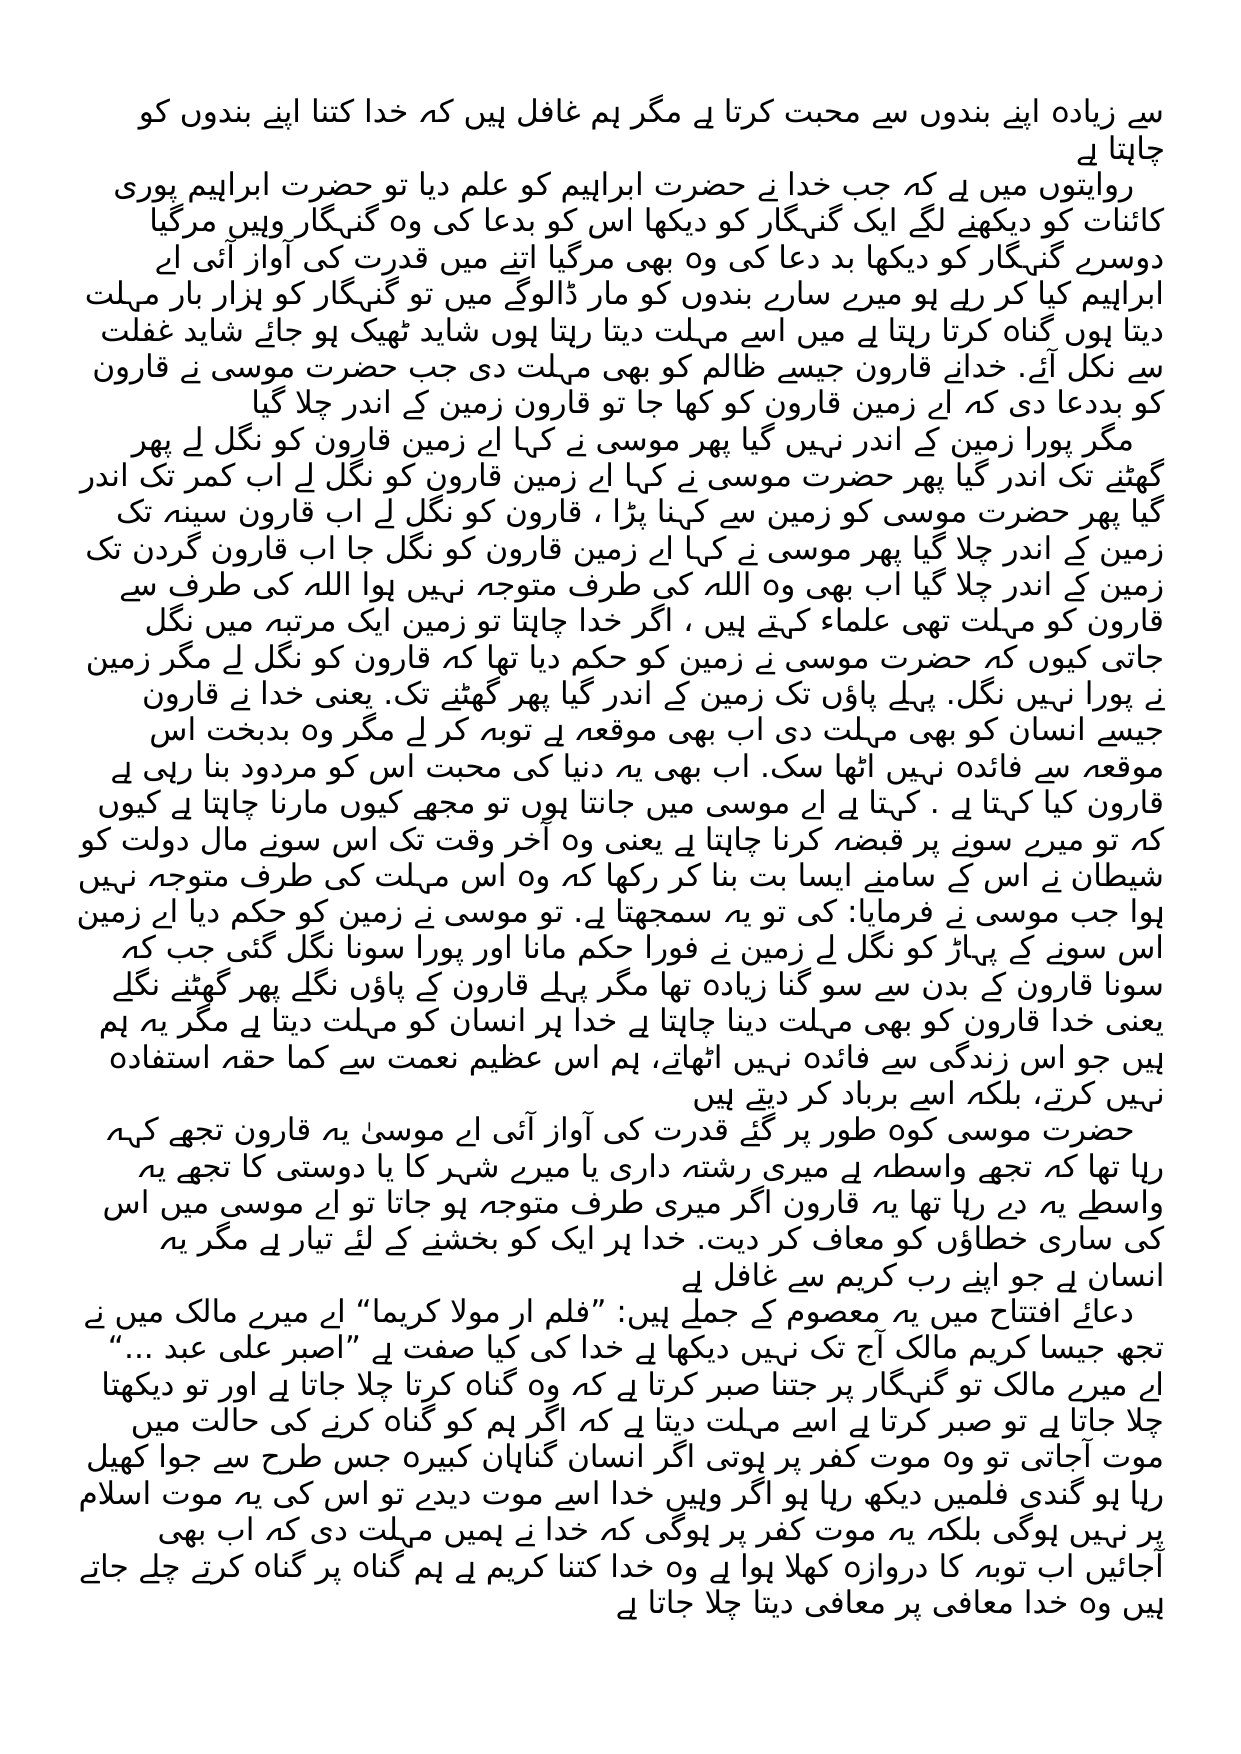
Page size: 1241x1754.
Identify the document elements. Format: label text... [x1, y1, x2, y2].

text دعائے افتتاح میں یہ معصوم کے جملے ہیں: ”فلم ار مولا کریما“ اے میرے مالک میں نے تجھ جیسا کریم مالک آج تک نہیں دیکھا ہے خدا کی کیا صفت ہے ”اصبر علی عبد ...“ اے میرے مالک تو گنہگار پر جتنا صبر کرتا ہے کہ وہ گناہ کرتا چلا جاتا ہے اور تو دیکھتا چلا جاتا ہے تو صبر کرتا ہے اسے مہلت دیتا ہے کہ اگر ہم کو گناہ کرنے کی حالت میں موت آجاتی تو وہ موت کفر پر ہوتی اگر انسان گناہان کبیرہ جس طرح سے جوا کھیل رہا ہو گندی فلمیں دیکھ رہا ہو اگر وہیں خدا اسے موت دیدے تو اس کی یہ موت اسلام پر نہیں ہوگی بلکہ یہ موت کفر پر ہوگی کہ خدا نے ہمیں مہلت دی کہ اب بھی آجائیں اب توبہ کا دروازہ کھلا ہوا ہے وہ خدا کتنا کریم ہے ہم گناہ پر گناہ کرتے چلے جاتے ہیں وہ خدا معافی پر معافی دیتا چلا جاتا ہے [75, 1293, 1165, 1621]
text مگر پورا زمین کے اندر نہیں گیا پھر موسی نے کہا اے زمین قارون کو نگل لے پھر گھٹنے تک اندر گیا پھر حضرت موسی نے کہا اے زمین قارون کو نگل لے اب کمر تک اندر گیا پھر حضرت موسی کو زمین سے کہنا پڑا ، قارون کو نگل لے اب قارون سینہ تک زمین کے اندر چلا گیا پھر موسی نے کہا اے زمین قارون کو نگل جا اب قارون گردن تک زمین کے اندر چلا گیا اب بھی وہ اللہ کی طرف متوجہ نہیں ہوا اللہ کی طرف سے قارون کو مہلت تھی علماء کہتے ہیں ، اگر خدا چاہتا تو زمین ایک مرتبہ میں نگل جاتی کیوں کہ حضرت موسی نے زمین کو حکم دیا تھا کہ قارون کو نگل لے مگر زمین نے پورا نہیں نگل. پہلے پاؤں تک زمین کے اندر گیا پھر گھٹنے تک. یعنی خدا نے قارون جیسے انسان کو بھی مہلت دی اب بھی موقعہ ہے توبہ کر لے مگر وہ بدبخت اس موقعہ سے فائدہ نہیں اٹھا سک. اب بھی یہ دنیا کی محبت اس کو مردود بنا رہی ہے قارون کیا کہتا ہے . کہتا ہے اے موسی میں جانتا ہوں تو مجھے کیوں مارنا چاہتا ہے کیوں کہ تو میرے سونے پر قبضہ کرنا چاہتا ہے یعنی وہ آخر وقت تک اس سونے مال دولت کو شیطان نے اس کے سامنے ایسا بت بنا کر رکھا کہ وہ اس مہلت کی طرف متوجہ نہیں ہوا جب موسی نے فرمایا: کی تو یہ سمجھتا ہے. تو موسی نے زمین کو حکم دیا اے زمین اس سونے کے پہاڑ کو نگل لے زمین نے فورا حکم مانا اور پورا سونا نگل گئی جب کہ سونا قارون کے بدن سے سو گنا زیادہ تھا مگر پہلے قارون کے پاؤں نگلے پھر گھٹنے نگلے یعنی خدا قارون کو بھی مہلت دینا چاہتا ہے خدا ہر انسان کو مہلت دیتا ہے مگر یہ ہم ہیں جو اس زندگی سے فائدہ نہیں اٹھاتے، ہم اس عظیم نعمت سے کما حقہ استفادہ نہیں کرتے، بلکہ اسے برباد کر دیتے ہیں [75, 421, 1165, 1112]
text حضرت موسی کوہ طور پر گئے قدرت کی آواز آئی اے موسیٰ یہ قارون تجھے کہہ رہا تھا کہ تجھے واسطہ ہے میری رشتہ داری یا میرے شہر کا یا دوستی کا تجھے یہ واسطے یہ دے رہا تھا یہ قارون اگر میری طرف متوجہ ہو جاتا تو اے موسی میں اس کی ساری خطاؤں کو معاف کر دیت. خدا ہر ایک کو بخشنے کے لئے تیار ہے مگر یہ انسان ہے جو اپنے رب کریم سے غافل ہے [75, 1112, 1165, 1293]
text روایتوں میں ہے کہ جب خدا نے حضرت ابراہیم کو علم دیا تو حضرت ابراہیم پوری کائنات کو دیکھنے لگے ایک گنہگار کو دیکھا اس کو بدعا کی وہ گنہگار وہیں مرگیا دوسرے گنہگار کو دیکھا بد دعا کی وہ بھی مرگیا اتنے میں قدرت کی آواز آئی اے ابراہیم کیا کر رہے ہو میرے سارے بندوں کو مار ڈالوگے میں تو گنہگار کو ہزار بار مہلت دیتا ہوں گناہ کرتا رہتا ہے میں اسے مہلت دیتا رہتا ہوں شاید ٹھیک ہو جائے شاید غفلت سے نکل آئے. خدانے قارون جیسے ظالم کو بھی مہلت دی جب حضرت موسی نے قارون کو بددعا دی کہ اے زمین قارون کو کھا جا تو قارون زمین کے اندر چلا گیا [75, 166, 1165, 421]
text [75, 94, 1165, 166]
